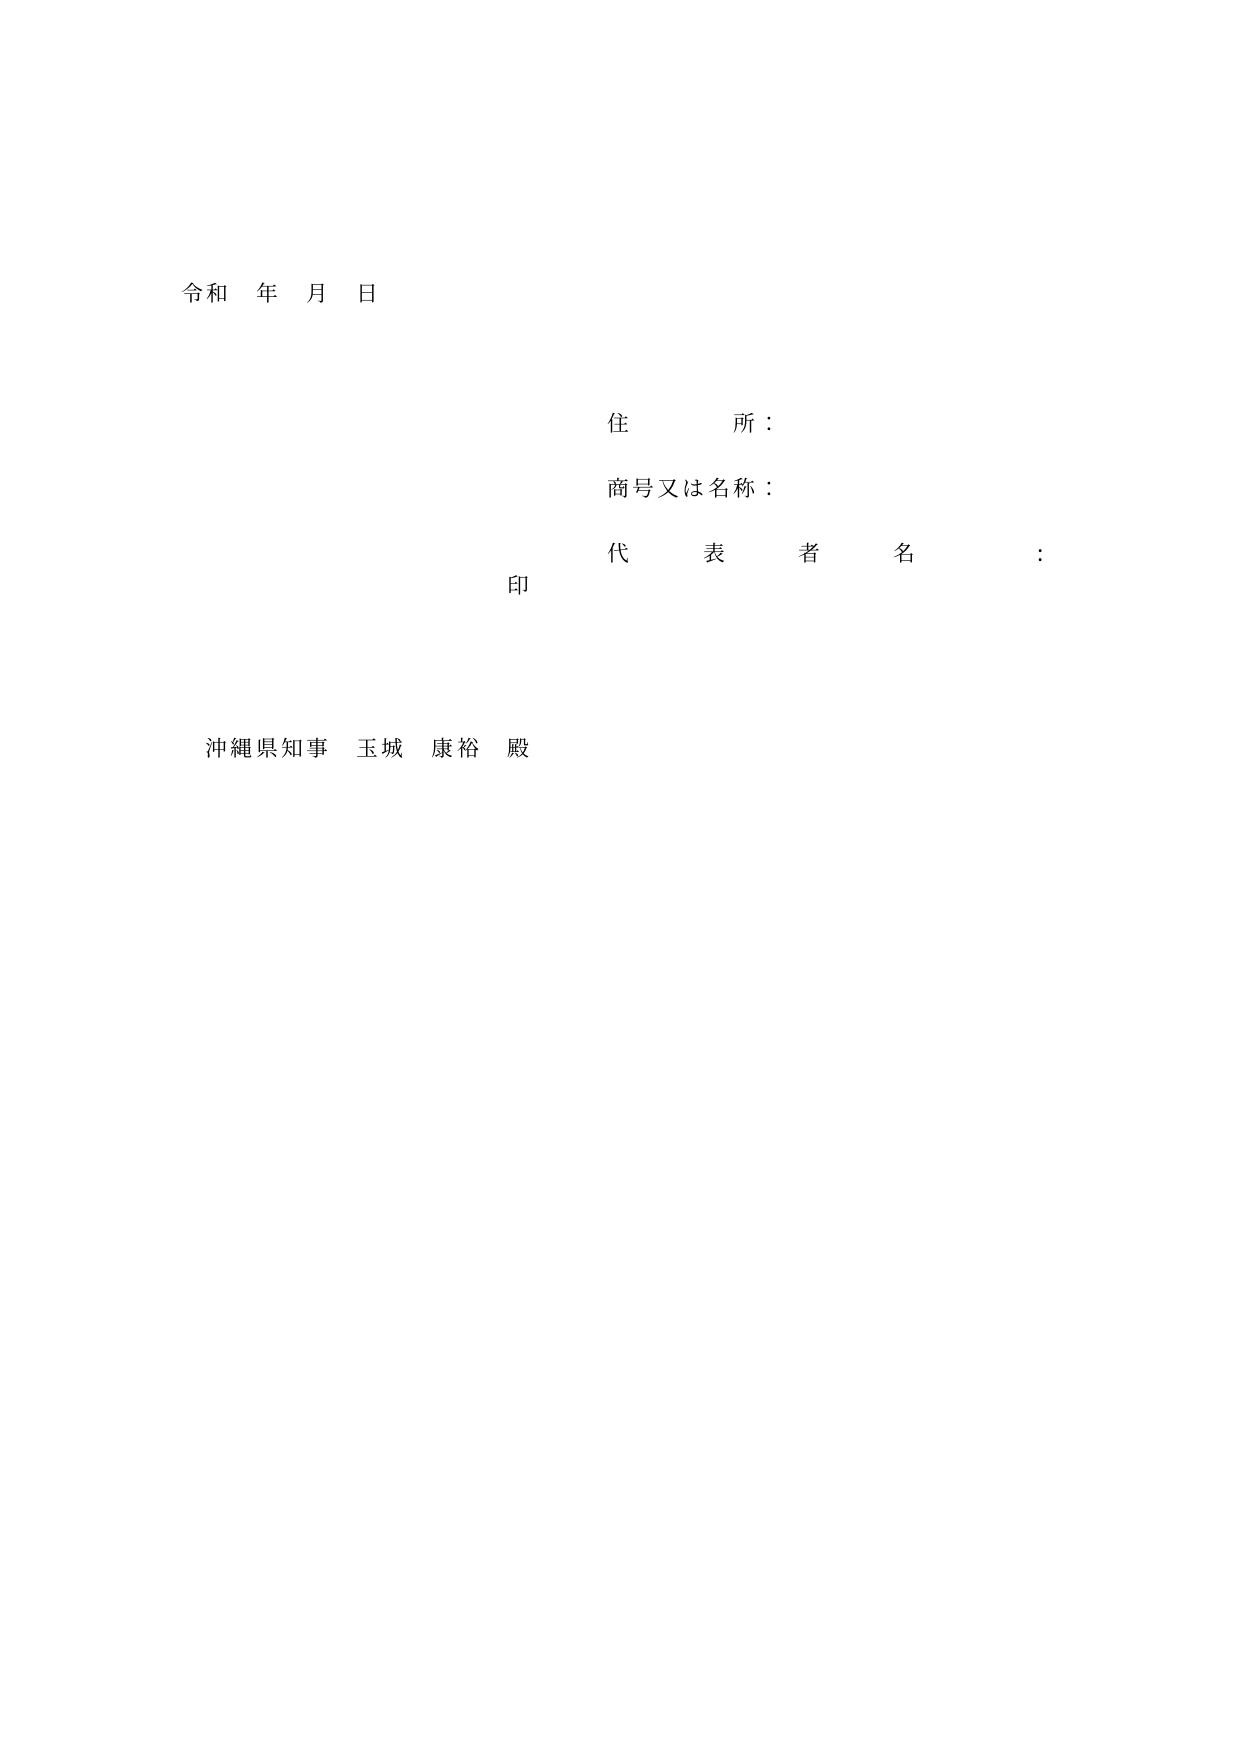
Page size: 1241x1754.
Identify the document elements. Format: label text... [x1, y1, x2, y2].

text 代 表 者 名 : 印 [506, 536, 1084, 601]
text 住 所： [418, 406, 1084, 438]
text 商号又は名称： [506, 471, 1084, 503]
text 沖縄県知事 玉城 康裕 殿 [156, 731, 1084, 763]
text 令和 年 月 日 [156, 276, 1084, 308]
